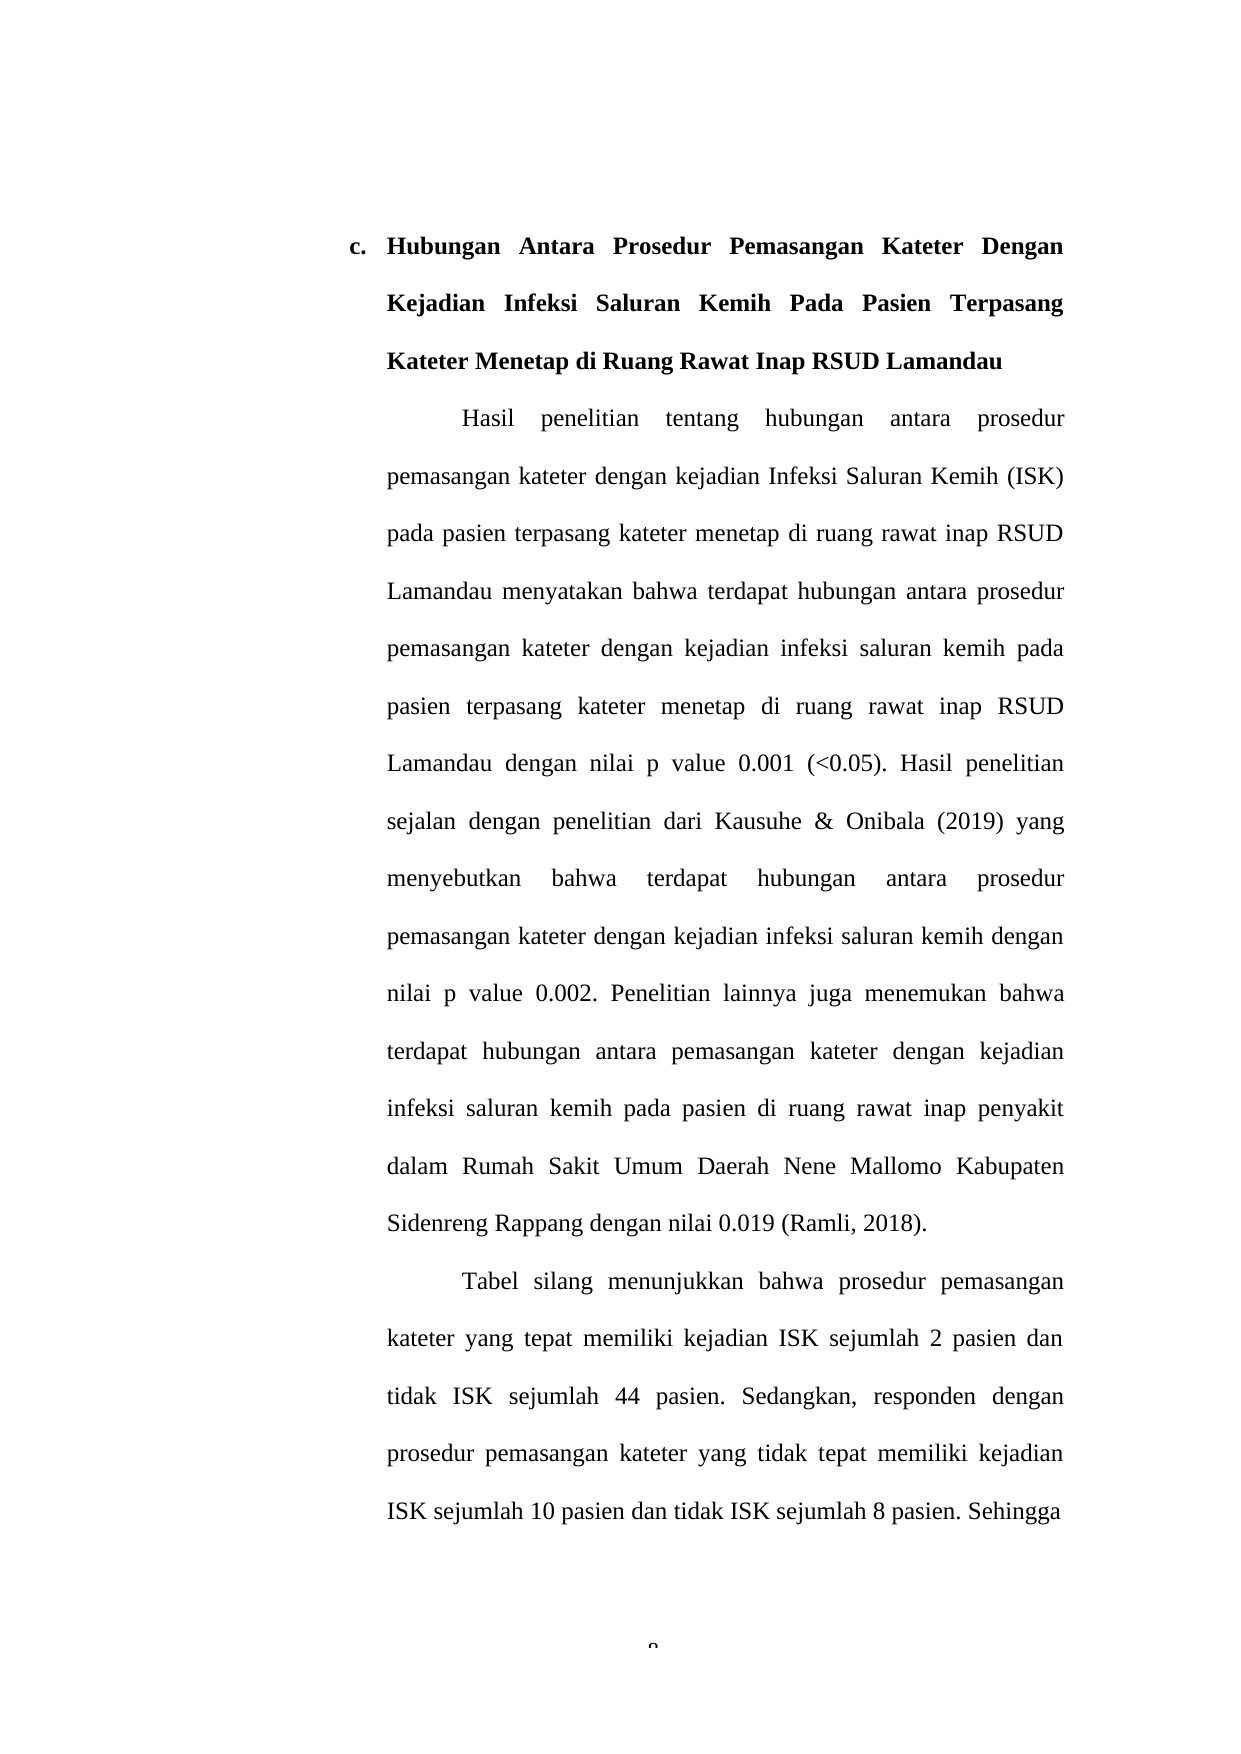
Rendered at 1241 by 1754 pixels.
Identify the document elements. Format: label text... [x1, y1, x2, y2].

text Tabel silang menunjukkan bahwa prosedur pemasangan kateter yang tepat memiliki kejadian ISK sejumlah 2 pasien dan tidak ISK sejumlah 44 pasien. Sedangkan, responden dengan prosedur pemasangan kateter yang tidak tepat memiliki kejadian ISK sejumlah 10 pasien dan tidak ISK sejumlah 8 pasien. Sehingga [387, 1266, 1064, 1525]
text Hasil penelitian tentang hubungan antara prosedur pemasangan kateter dengan kejadian Infeksi Saluran Kemih (ISK) pada pasien terpasang kateter menetap di ruang rawat inap RSUD Lamandau menyatakan bahwa terdapat hubungan antara prosedur pemasangan kateter dengan kejadian infeksi saluran kemih pada pasien terpasang kateter menetap di ruang rawat inap RSUD Lamandau dengan nilai p value 0.001 (<0.05). Hasil penelitian sejalan dengan penelitian dari Kausuhe & Onibala (2019) yang menyebutkan bahwa terdapat hubungan antara prosedur pemasangan kateter dengan kejadian infeksi saluran kemih dengan nilai p value 0.002. Penelitian lainnya juga menemukan bahwa terdapat hubungan antara pemasangan kateter dengan kejadian infeksi saluran kemih pada pasien di ruang rawat inap penyakit dalam Rumah Sakit Umum Daerah Nene Mallomo Kabupaten Sidenreng Rappang dengan nilai 0.019 (Ramli, 2018). [387, 403, 1064, 1237]
subtitle Hubungan Antara Prosedur Pemasangan Kateter Dengan Kejadian Infeksi Saluran Kemih Pada Pasien Terpasang Kateter Menetap di Ruang Rawat Inap RSUD Lamandau [349, 231, 1063, 374]
